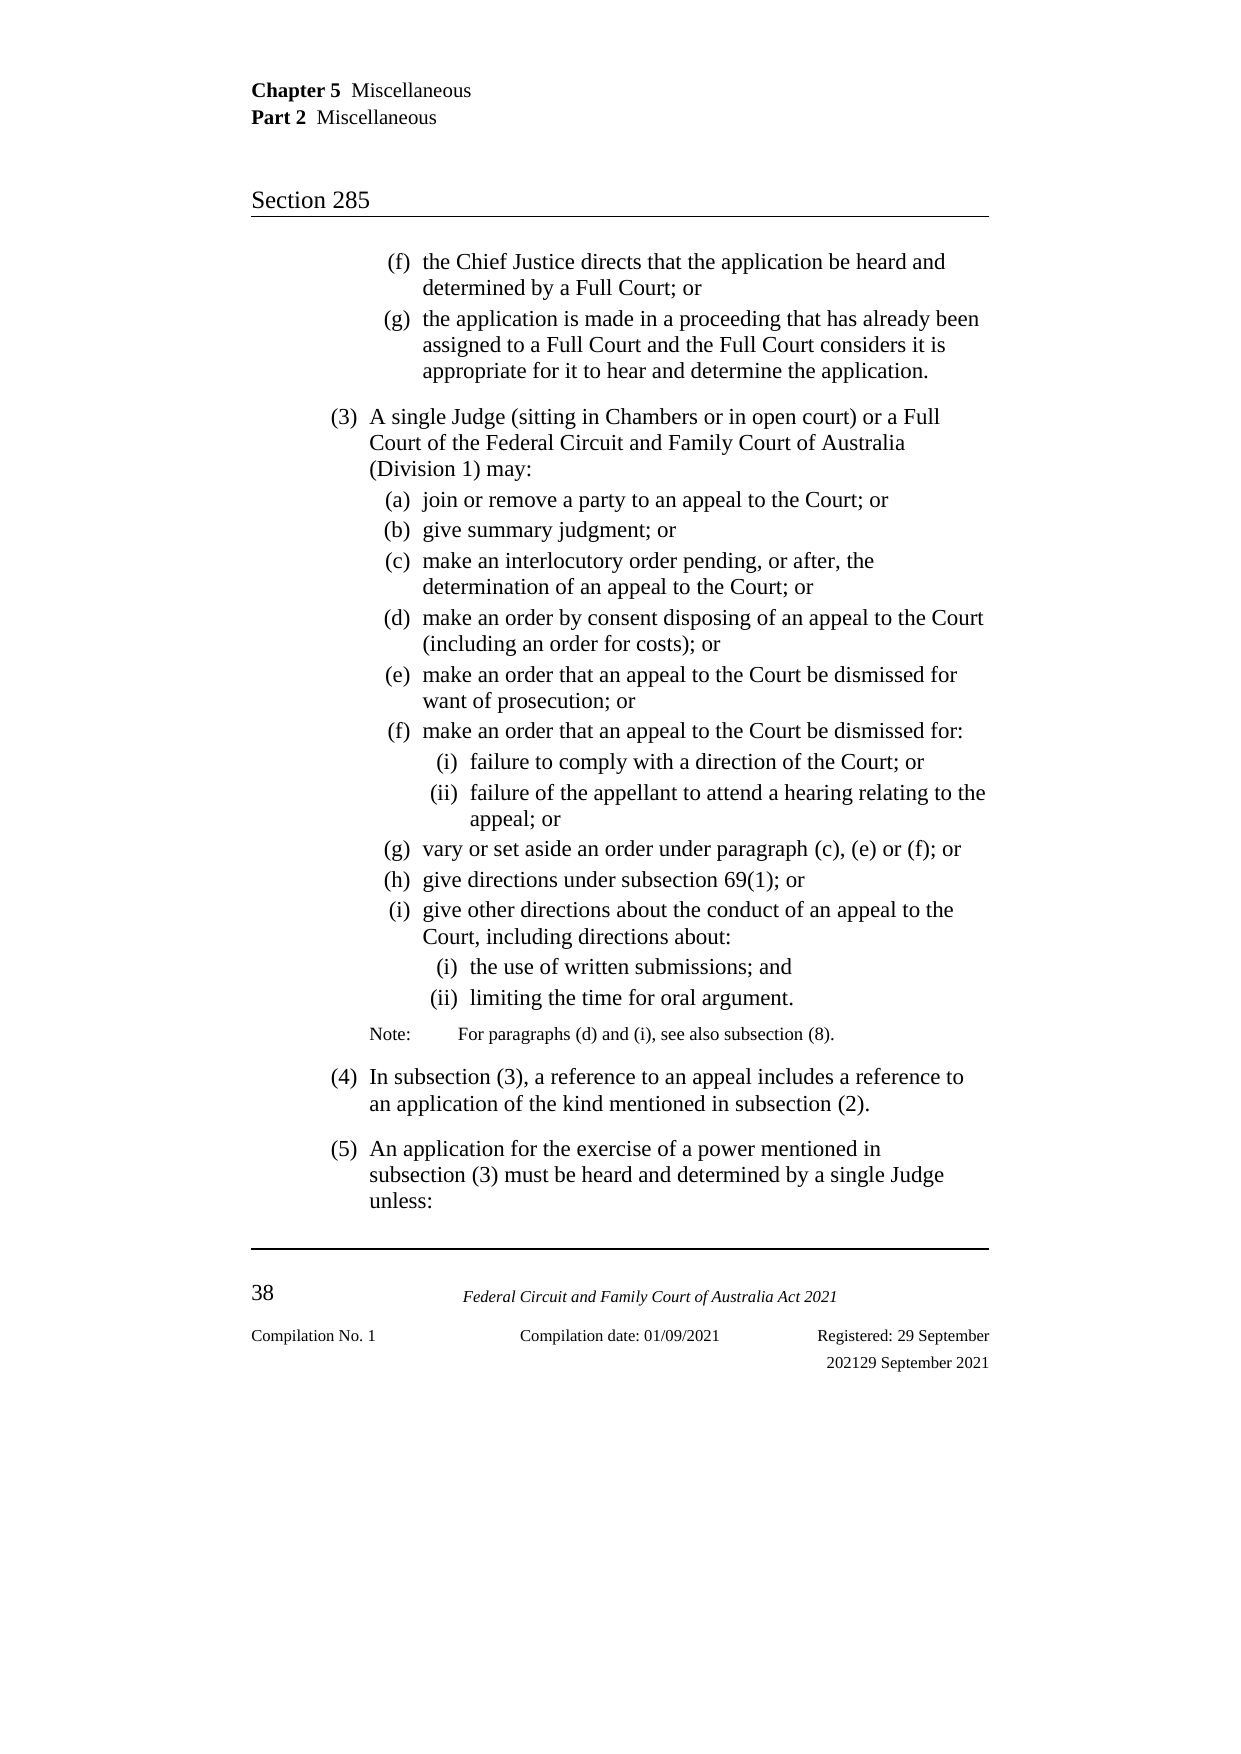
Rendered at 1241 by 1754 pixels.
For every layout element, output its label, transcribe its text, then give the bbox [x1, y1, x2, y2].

text (a) join or remove a party to an appeal to the Court; or [251, 486, 989, 512]
text (b) give summary judgment; or [251, 516, 989, 543]
text (c) make an interlocutory order pending, or after, the determination of an appeal to the Court; or [251, 547, 989, 600]
text (g) vary or set aside an order under paragraph (c), (e) or (f); or [251, 836, 989, 862]
text (5) An application for the exercise of a power mentioned in subsection (3) must be heard and determined by a single Judge unless: [251, 1135, 989, 1214]
text (h) give directions under subsection 69(1); or [251, 866, 989, 892]
text (f) the Chief Justice directs that the application be heard and determined by a Full Court; or [251, 248, 989, 301]
text (f) make an order that an appeal to the Court be dismissed for: [251, 718, 989, 744]
text (g) the application is made in a proceeding that has already been assigned to a Full Court and the Full Court considers it is appropriate for it to hear and determine the application. [251, 305, 989, 384]
text (ii) limiting the time for oral argument. [251, 984, 989, 1010]
text (e) make an order that an appeal to the Court be dismissed for want of prosecution; or [251, 661, 989, 713]
text Note: For paragraphs (d) and (i), see also subsection (8). [369, 1023, 989, 1044]
text (ii) failure of the appellant to attend a hearing relating to the appeal; or [251, 779, 989, 831]
text (i) the use of written submissions; and [251, 953, 989, 980]
text (d) make an order by consent disposing of an appeal to the Court (including an order for costs); or [251, 604, 989, 657]
text (i) failure to comply with a direction of the Court; or [251, 748, 989, 774]
text (3) A single Judge (sitting in Chambers or in open court) or a Full Court of the Federal Circuit and Family Court of Australia (Division 1) may: [251, 403, 989, 482]
text (i) give other directions about the conduct of an appeal to the Court, including directions about: [251, 897, 989, 949]
text (4) In subsection (3), a reference to an appeal includes a reference to an application of the kind mentioned in subsection (2). [251, 1063, 989, 1116]
